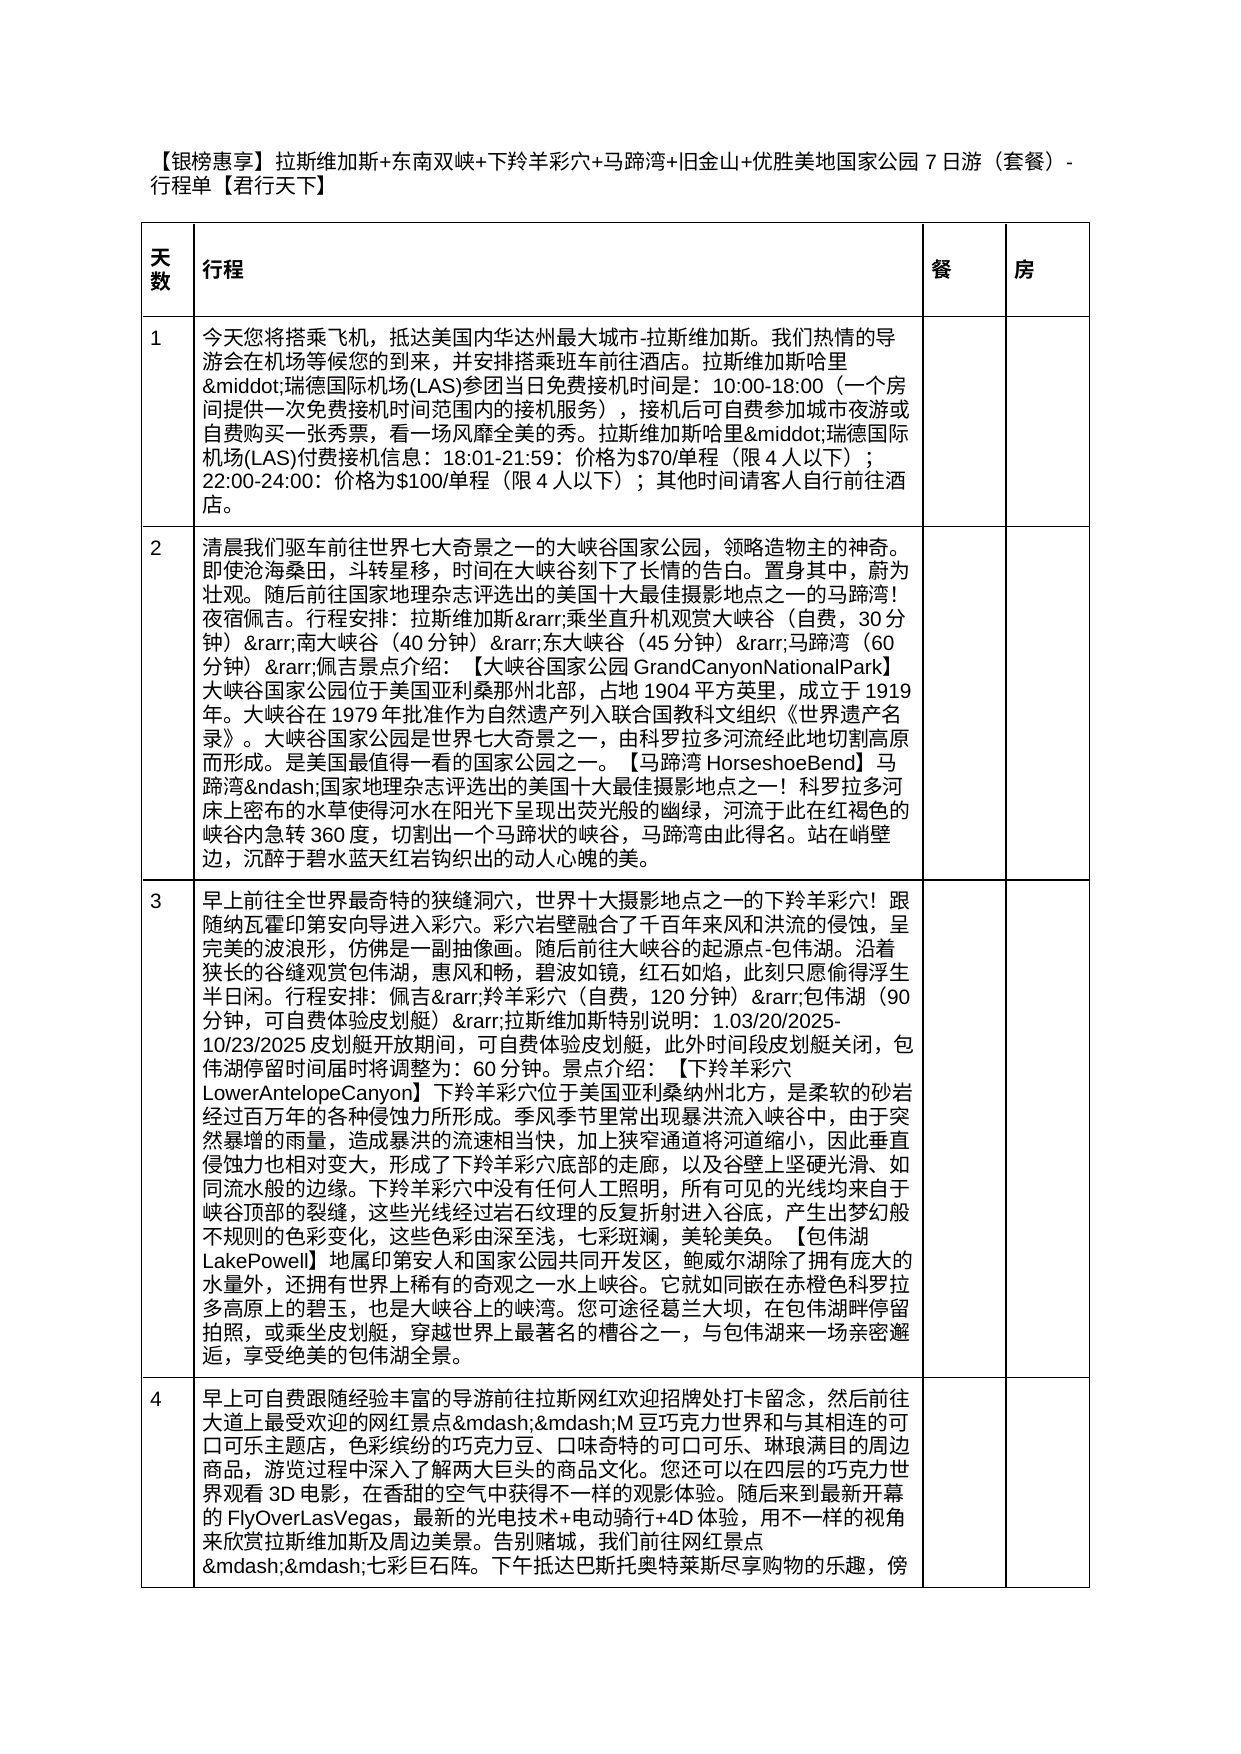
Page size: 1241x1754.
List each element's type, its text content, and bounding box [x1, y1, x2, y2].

table_cell 今天您将搭乘飞机，抵达美国内华达州最大城市-拉斯维加斯。我们热情的导游会在机场等候您的到来，并安排搭乘班车前往酒店。拉斯维加斯哈里&middot;瑞德国际机场(LAS)参团当日免费接机时间是：10:00-18:00（一个房间提供一次免费接机时间范围内的接机服务），接机后可自费参加城市夜游或自费购买一张秀票，看一场风靡全美的秀。拉斯维加斯哈里&middot;瑞德国际机场(LAS)付费接机信息：18:01-21:59：价格为$70/单程（限4人以下）；22:00-24:00：价格为$100/单程（限4人以下）；其他时间请客人自行前往酒店。 [195, 317, 922, 526]
table_header 餐 [924, 223, 1006, 316]
table_cell [1007, 881, 1089, 1377]
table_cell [195, 1378, 922, 1586]
table_cell 1 [142, 317, 193, 526]
table_cell 清晨我们驱车前往世界七大奇景之一的大峡谷国家公园，领略造物主的神奇。即使沧海桑田，斗转星移，时间在大峡谷刻下了长情的告白。置身其中，蔚为壮观。随后前往国家地理杂志评选出的美国十大最佳摄影地点之一的马蹄湾！夜宿佩吉。行程安排：拉斯维加斯&rarr;乘坐直升机观赏大峡谷（自费，30分钟）&rarr;南大峡谷（40分钟）&rarr;东大峡谷（45分钟）&rarr;马蹄湾（60分钟）&rarr;佩吉景点介绍：【大峡谷国家公园GrandCanyonNationalPark】大峡谷国家公园位于美国亚利桑那州北部，占地1904平方英里，成立于1919年。大峡谷在1979年批准作为自然遗产列入联合国教科文组织《世界遗产名录》。大峡谷国家公园是世界七大奇景之一，由科罗拉多河流经此地切割高原而形成。是美国最值得一看的国家公园之一。【马蹄湾HorseshoeBend】马蹄湾&ndash;国家地理杂志评选出的美国十大最佳摄影地点之一！科罗拉多河床上密布的水草使得河水在阳光下呈现出荧光般的幽绿，河流于此在红褐色的峡谷内急转360度，切割出一个马蹄状的峡谷，马蹄湾由此得名。站在峭壁边，沉醉于碧水蓝天红岩钩织出的动人心魄的美。 [195, 527, 922, 879]
table_header 房 [1007, 223, 1089, 316]
table_cell [1007, 317, 1089, 526]
table_cell [924, 317, 1005, 526]
table_cell 2 [142, 527, 193, 879]
table_cell [924, 527, 1005, 879]
text 【银榜惠享】拉斯维加斯+东南双峡+下羚羊彩穴+马蹄湾+旧金山+优胜美地国家公园 7日游（套餐）-行程单【君行天下】 [150, 150, 1090, 198]
table_cell [1007, 1378, 1089, 1586]
table_header 天数 [142, 223, 194, 316]
table_cell 早上前往全世界最奇特的狭缝洞穴，世界十大摄影地点之一的下羚羊彩穴！跟随纳瓦霍印第安向导进入彩穴。彩穴岩壁融合了千百年来风和洪流的侵蚀，呈完美的波浪形，仿佛是一副抽像画。随后前往大峡谷的起源点-包伟湖。沿着狭长的谷缝观赏包伟湖，惠风和畅，碧波如镜，红石如焰，此刻只愿偷得浮生半日闲。行程安排：佩吉&rarr;羚羊彩穴（自费，120分钟）&rarr;包伟湖（90分钟，可自费体验皮划艇）&rarr;拉斯维加斯特别说明：1.03/20/2025-10/23/2025皮划艇开放期间，可自费体验皮划艇，此外时间段皮划艇关闭，包伟湖停留时间届时将调整为：60分钟。景点介绍：【下羚羊彩穴LowerAntelopeCanyon】下羚羊彩穴位于美国亚利桑纳州北方，是柔软的砂岩经过百万年的各种侵蚀力所形成。季风季节里常出现暴洪流入峡谷中，由于突然暴增的雨量，造成暴洪的流速相当快，加上狭窄通道将河道缩小，因此垂直侵蚀力也相对变大，形成了下羚羊彩穴底部的走廊，以及谷壁上坚硬光滑、如同流水般的边缘。下羚羊彩穴中没有任何人工照明，所有可见的光线均来自于峡谷顶部的裂缝，这些光线经过岩石纹理的反复折射进入谷底，产生出梦幻般不规则的色彩变化，这些色彩由深至浅，七彩斑斓，美轮美奂。【包伟湖LakePowell】地属印第安人和国家公园共同开发区，鲍威尔湖除了拥有庞大的水量外，还拥有世界上稀有的奇观之一水上峡谷。它就如同嵌在赤橙色科罗拉多高原上的碧玉，也是大峡谷上的峡湾。您可途径葛兰大坝，在包伟湖畔停留拍照，或乘坐皮划艇，穿越世界上最著名的槽谷之一，与包伟湖来一场亲密邂逅，享受绝美的包伟湖全景。 [195, 881, 922, 1377]
table_cell 4 [142, 1378, 193, 1586]
table_cell [924, 1378, 1005, 1586]
table_header 行程 [195, 223, 923, 316]
table_cell [1007, 527, 1089, 879]
table_cell [924, 881, 1005, 1377]
table_cell 3 [142, 880, 193, 1377]
